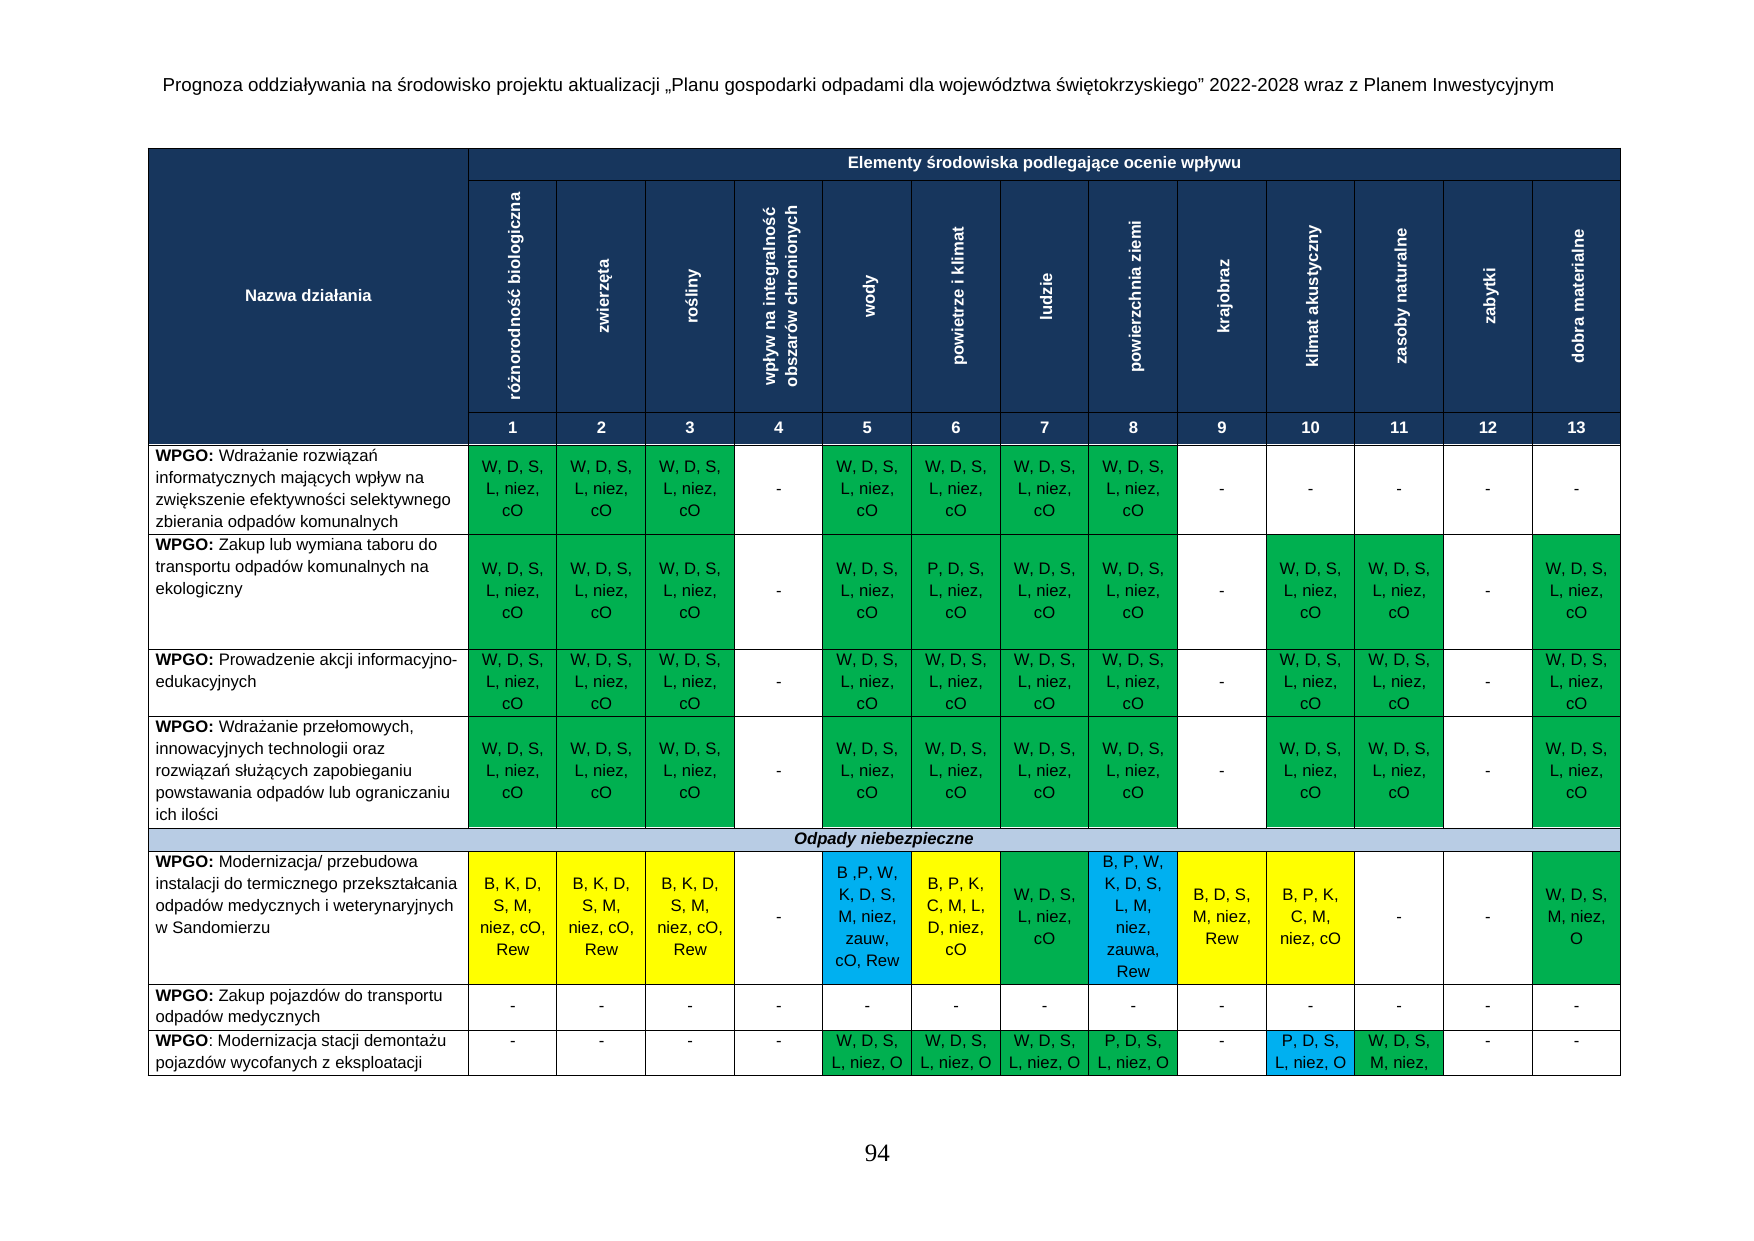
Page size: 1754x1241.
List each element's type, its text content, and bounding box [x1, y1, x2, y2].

table_cell W, D, S, L, niez, cO [1533, 535, 1620, 649]
table_cell W, D, S, L, niez, cO [912, 650, 1000, 716]
table_cell rośliny [646, 181, 734, 412]
table_cell W, D, S, L, niez, O [912, 1031, 1000, 1075]
table_cell - [1178, 1031, 1266, 1075]
table_cell 8 [1089, 413, 1177, 444]
table_cell WPGO: Wdrażanie rozwiązań informatycznych mających wpływ na zwiększenie efektywności selektywnego zbierania odpadów komunalnych [149, 446, 468, 534]
table_cell W, D, S, L, niez, cO [557, 535, 645, 649]
table_cell ludzie [1001, 181, 1088, 412]
table_cell W, D, S, L, niez, cO [1267, 535, 1354, 649]
table_cell wody [823, 181, 911, 412]
table_cell W, D, S, L, niez, cO [646, 446, 734, 534]
table_cell - [735, 446, 822, 534]
table_cell W, D, S, L, niez, cO [1001, 535, 1088, 649]
table_cell - [469, 1031, 556, 1075]
table_cell B ,P, W, K, D, S, M, niez, zauw, cO, Rew [823, 852, 911, 984]
table_cell - [735, 650, 822, 716]
table_cell - [646, 1031, 734, 1075]
table_cell W, D, S, L, niez, cO [469, 717, 556, 827]
table_cell - [1533, 985, 1620, 1030]
table_cell WPGO: Zakup lub wymiana taboru do transportu odpadów komunalnych na ekologiczny [149, 535, 468, 649]
table_cell - [469, 985, 556, 1030]
table_cell W, D, S, L, niez, cO [1355, 535, 1443, 649]
table_cell 7 [1001, 413, 1088, 444]
table_cell wpływ na integralność obszarów chronionych [735, 181, 822, 412]
table_cell 5 [823, 413, 911, 444]
table_cell klimat akustyczny [1267, 181, 1354, 412]
table_cell - [557, 985, 645, 1030]
table_cell powierzchnia ziemi [1089, 181, 1177, 412]
table_cell W, D, S, L, niez, cO [1355, 650, 1443, 716]
table_cell W, D, S, L, niez, O [1001, 1031, 1088, 1075]
table_cell - [1533, 1031, 1620, 1075]
table_cell W, D, S, L, niez, cO [1001, 717, 1088, 827]
table_cell W, D, S, L, niez, cO [557, 446, 645, 534]
table_cell - [1355, 852, 1443, 984]
table_cell zasoby naturalne [1355, 181, 1443, 412]
table_cell - [1444, 1031, 1532, 1075]
table_cell 12 [1444, 413, 1532, 444]
table_cell B, P, W, K, D, S, L, M, niez, zauwa, Rew [1089, 852, 1177, 984]
table_cell B, K, D, S, M, niez, cO, Rew [646, 852, 734, 984]
table_cell W, D, S, L, niez, cO [1089, 650, 1177, 716]
table_cell dobra materialne [1533, 181, 1620, 412]
table_cell - [1355, 985, 1443, 1030]
table_cell 1 [469, 413, 556, 444]
table_cell W, D, S, L, niez, cO [823, 535, 911, 649]
table_cell 4 [735, 413, 822, 444]
table_cell WPGO: Prowadzenie akcji informacyjno-edukacyjnych [149, 650, 468, 716]
table_cell WPGO: Wdrażanie przełomowych, innowacyjnych technologii oraz rozwiązań służących zapobieganiu powstawania odpadów lub ograniczaniu ich ilości [149, 717, 468, 827]
table_cell WPGO: Modernizacja stacji demontażu pojazdów wycofanych z eksploatacji [149, 1031, 468, 1075]
table_cell Odpady niebezpieczne [149, 829, 1620, 851]
table_cell - [1444, 446, 1532, 534]
table_cell B, K, D, S, M, niez, cO, Rew [557, 852, 645, 984]
table_cell W, D, S, L, niez, cO [823, 650, 911, 716]
table_cell W, D, S, L, niez, cO [1089, 535, 1177, 649]
table_cell - [912, 985, 1000, 1030]
table_cell zabytki [1444, 181, 1532, 412]
table_cell - [1533, 446, 1620, 534]
table_cell W, D, S, L, niez, cO [557, 650, 645, 716]
table_cell WPGO: Modernizacja/ przebudowa instalacji do termicznego przekształcania odpadów medycznych i weterynaryjnych w Sandomierzu [149, 852, 468, 984]
table_cell - [1267, 985, 1354, 1030]
table_cell 6 [912, 413, 1000, 444]
table_cell 3 [646, 413, 734, 444]
table_cell W, D, S, L, niez, cO [1267, 650, 1354, 716]
table_cell - [1444, 852, 1532, 984]
table_cell P, D, S, L, niez, cO [912, 535, 1000, 649]
table_cell - [1444, 650, 1532, 716]
table_cell W, D, S, L, niez, cO [1001, 446, 1088, 534]
table_cell B, P, K, C, M, L, D, niez, cO [912, 852, 1000, 984]
table_header Nazwa działania [149, 149, 468, 444]
table_cell W, D, S, L, niez, cO [646, 650, 734, 716]
table_cell - [1089, 985, 1177, 1030]
table_cell - [1267, 446, 1354, 534]
table_cell - [1444, 535, 1532, 649]
table_cell - [557, 1031, 645, 1075]
table_cell - [1178, 535, 1266, 649]
table_cell - [1355, 446, 1443, 534]
table_cell W, D, S, L, niez, cO [469, 446, 556, 534]
table_cell różnorodność biologiczna [469, 181, 556, 412]
table_cell W, D, S, L, niez, cO [1355, 717, 1443, 827]
table_cell - [1444, 717, 1532, 827]
table_cell W, D, S, L, niez, cO [469, 650, 556, 716]
table_cell 13 [1533, 413, 1620, 444]
table_cell B, D, S, M, niez, Rew [1178, 852, 1266, 984]
table_cell zwierzęta [557, 181, 645, 412]
table_cell powietrze i klimat [912, 181, 1000, 412]
table_cell W, D, S, L, niez, cO [646, 535, 734, 649]
table_cell - [1001, 985, 1088, 1030]
table_cell W, D, S, L, niez, cO [912, 717, 1000, 827]
table_cell - [735, 717, 822, 827]
table_cell 11 [1355, 413, 1443, 444]
table_cell W, D, S, L, niez, cO [646, 717, 734, 827]
table_cell WPGO: Zakup pojazdów do transportu odpadów medycznych [149, 985, 468, 1030]
table_cell W, D, S, L, niez, cO [1089, 446, 1177, 534]
table_cell - [646, 985, 734, 1030]
table_cell W, D, S, L, niez, cO [823, 717, 911, 827]
table_cell W, D, S, L, niez, cO [823, 446, 911, 534]
table_cell - [823, 985, 911, 1030]
table_cell P, D, S, L, niez, O [1267, 1031, 1354, 1075]
table_cell - [1178, 985, 1266, 1030]
table_cell W, D, S, L, niez, cO [912, 446, 1000, 534]
table_cell - [735, 535, 822, 649]
table_cell 9 [1178, 413, 1266, 444]
table_cell - [735, 985, 822, 1030]
table_cell W, D, S, L, niez, cO [1001, 852, 1088, 984]
table_cell B, P, K, C, M, niez, cO [1267, 852, 1354, 984]
table_cell 10 [1267, 413, 1354, 444]
table_cell - [1178, 446, 1266, 534]
table_cell 2 [557, 413, 645, 444]
table_cell - [1178, 717, 1266, 827]
table_cell W, D, S, M, niez, O [1355, 1031, 1443, 1075]
table_cell W, D, S, L, niez, cO [1089, 717, 1177, 827]
table_cell W, D, S, L, niez, cO [1533, 650, 1620, 716]
table_cell B, K, D, S, M, niez, cO, Rew [469, 852, 556, 984]
table_cell - [735, 1031, 822, 1075]
table_cell W, D, S, L, niez, cO [469, 535, 556, 649]
table_cell krajobraz [1178, 181, 1266, 412]
table_cell W, D, S, L, niez, cO [1533, 717, 1620, 827]
table_cell W, D, S, L, niez, cO [557, 717, 645, 827]
table_cell W, D, S, L, niez, O [823, 1031, 911, 1075]
table_header Elementy środowiska podlegające ocenie wpływu [469, 149, 1620, 180]
table_cell - [1178, 650, 1266, 716]
table_cell W, D, S, L, niez, cO [1267, 717, 1354, 827]
table_cell - [1444, 985, 1532, 1030]
table_cell P, D, S, L, niez, O [1089, 1031, 1177, 1075]
table_cell W, D, S, L, niez, cO [1001, 650, 1088, 716]
table_cell W, D, S, M, niez, O [1533, 852, 1620, 984]
table_cell - [735, 852, 822, 984]
